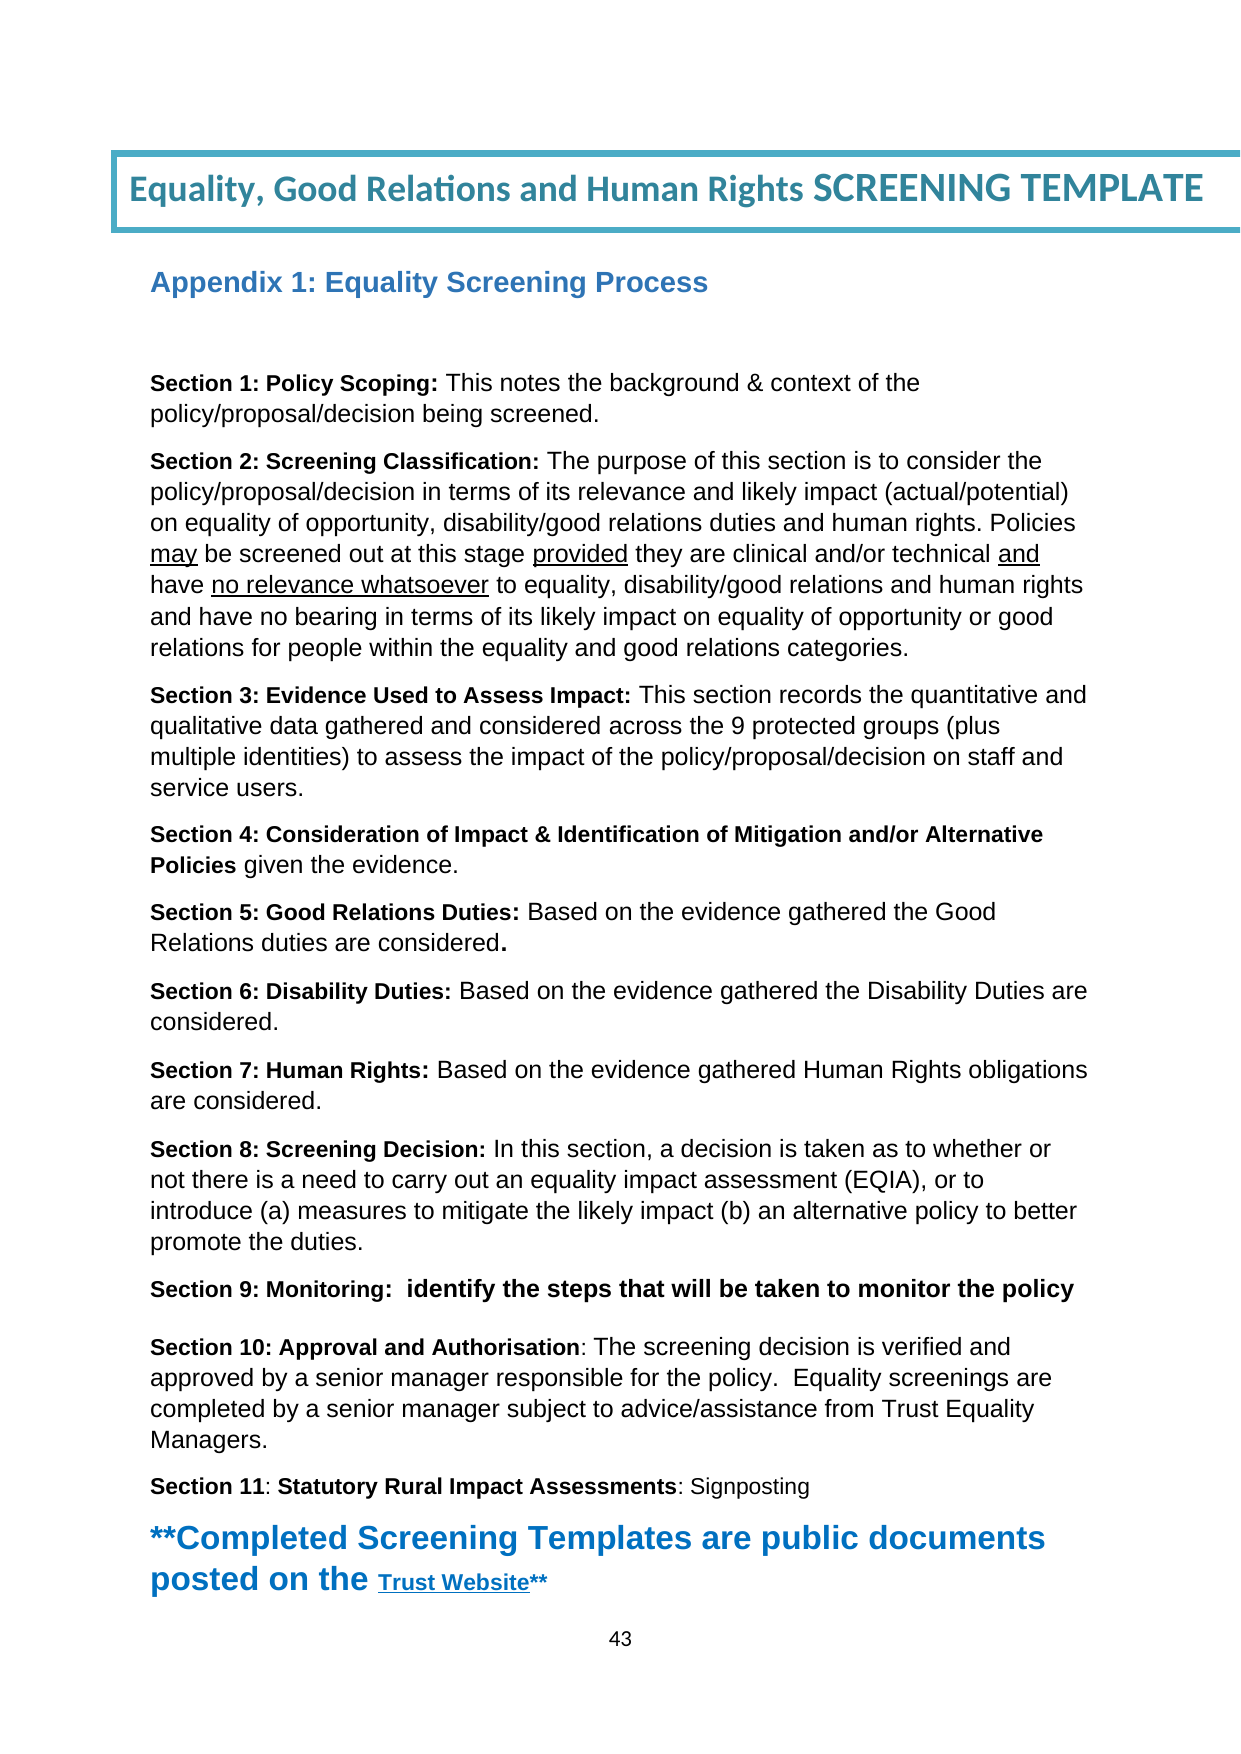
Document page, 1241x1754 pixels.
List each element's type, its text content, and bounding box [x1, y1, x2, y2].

text **Completed Screening Templates are public documents posted on the Trust Website** [150, 1518, 1090, 1598]
text Section 3: Evidence Used to Assess Impact: This section records the quantitative and qualitative data gathered and considered across the 9 protected groups (plus multiple identities) to assess the impact of the policy/proposal/decision on staff and service users. [150, 680, 1090, 802]
subtitle Appendix 1: Equality Screening Process [150, 265, 1090, 298]
text Section 9: Monitoring: identify the steps that will be taken to monitor the policy [150, 1274, 1090, 1303]
text Section 7: Human Rights: Based on the evidence gathered Human Rights obligations are considered. [150, 1055, 1090, 1115]
text Section 8: Screening Decision: In this section, a decision is taken as to whether or not there is a need to carry out an equality impact assessment (EQIA), or to introduce (a) measures to mitigate the likely impact (b) an alternative policy to better promote the duties. [150, 1134, 1090, 1256]
text Section 1: Policy Scoping: This notes the background & context of the policy/proposal/decision being screened. [150, 367, 1090, 427]
text Section 4: Consideration of Impact & Identification of Mitigation and/or Alternative Policies given the evidence. [150, 821, 1090, 878]
text Section 5: Good Relations Duties: Based on the evidence gathered the Good Relations duties are considered. [150, 897, 1090, 957]
text Section 10: Approval and Authorisation: The screening decision is verified and approved by a senior manager responsible for the policy. Equality screenings are completed by a senior manager subject to advice/assistance from Trust Equality Managers. [150, 1332, 1090, 1454]
text Section 2: Screening Classification: The purpose of this section is to consider the policy/proposal/decision in terms of its relevance and likely impact (actual/potential) on equality of opportunity, disability/good relations duties and human rights. Policies may be screened out at this stage provided they are clinical and/or technical and have no relevance whatsoever to equality, disability/good relations and human rights and have no bearing in terms of its likely impact on equality of opportunity or good relations for people within the equality and good relations categories. [150, 446, 1090, 661]
text Section 11: Statutory Rural Impact Assessments: Signposting [150, 1473, 1090, 1499]
text Section 6: Disability Duties: Based on the evidence gathered the Disability Duties are considered. [150, 976, 1090, 1036]
